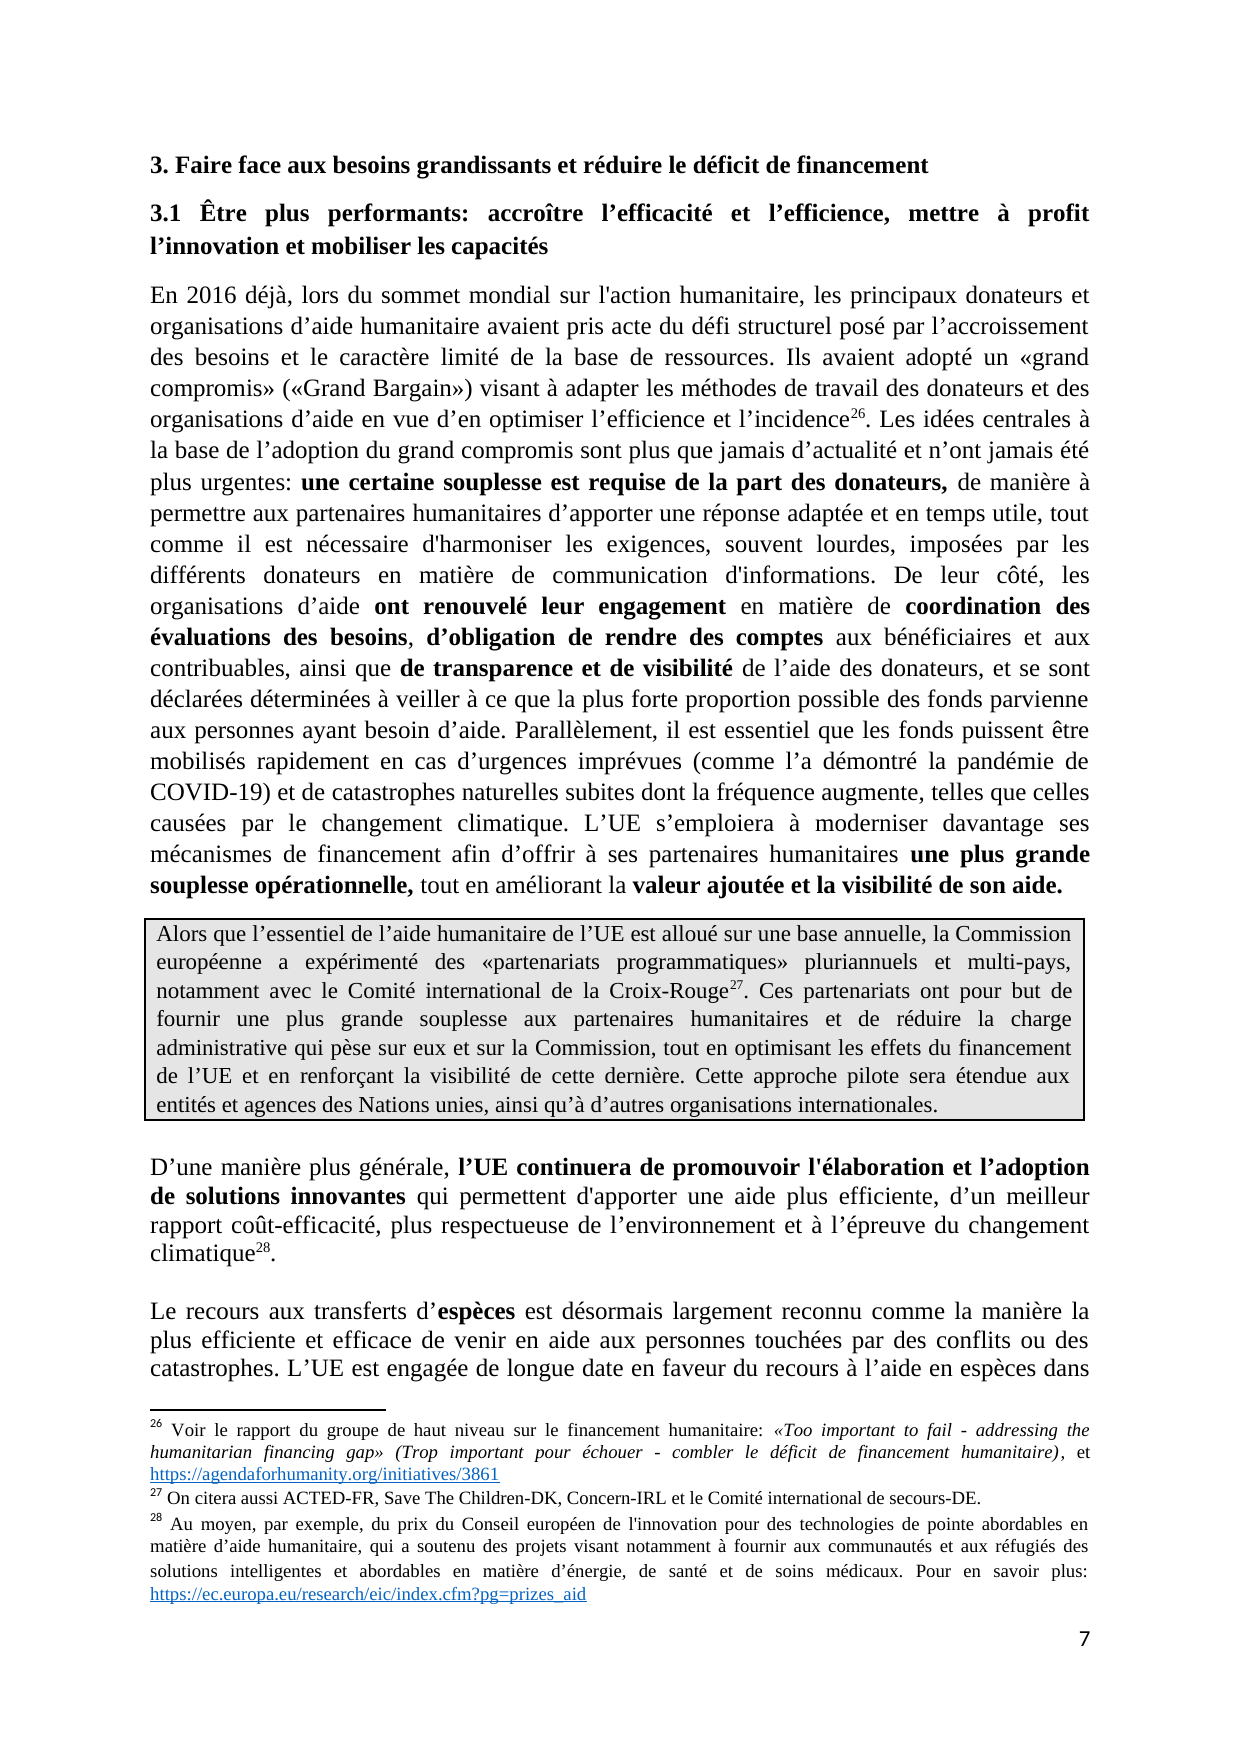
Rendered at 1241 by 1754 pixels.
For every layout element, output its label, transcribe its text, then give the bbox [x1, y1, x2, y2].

text D’une manière plus générale, l’UE continuera de promouvoir l'élaboration et l’adoption de solutions innovantes qui permettent d'apporter une aide plus efficiente, d’un meilleur rapport coût-efficacité, plus respectueuse de l’environnement et à l’épreuve du changement climatique. [150, 1152, 1090, 1267]
text En 2016 déjà, lors du sommet mondial sur l'action humanitaire, les principaux donateurs et organisations d’aide humanitaire avaient pris acte du défi structurel posé par l’accroissement des besoins et le caractère limité de la base de ressources. Ils avaient adopté un «grand compromis» («Grand Bargain») visant à adapter les méthodes de travail des donateurs et des organisations d’aide en vue d’en optimiser l’efficience et l’incidence. Les idées centrales à la base de l’adoption du grand compromis sont plus que jamais d’actualité et n’ont jamais été plus urgentes: une certaine souplesse est requise de la part des donateurs, de manière à permettre aux partenaires humanitaires d’apporter une réponse adaptée et en temps utile, tout comme il est nécessaire d'harmoniser les exigences, souvent lourdes, imposées par les différents donateurs en matière de communication d'informations. De leur côté, les organisations d’aide ont renouvelé leur engagement en matière de coordination des évaluations des besoins, d’obligation de rendre des comptes aux bénéficiaires et aux contribuables, ainsi que de transparence et de visibilité de l’aide des donateurs, et se sont déclarées déterminées à veiller à ce que la plus forte proportion possible des fonds parvienne aux personnes ayant besoin d’aide. Parallèlement, il est essentiel que les fonds puissent être mobilisés rapidement en cas d’urgences imprévues (comme l’a démontré la pandémie de COVID-19) et de catastrophes naturelles subites dont la fréquence augmente, telles que celles causées par le changement climatique. L’UE s’emploiera à moderniser davantage ses mécanismes de financement afin d’offrir à ses partenaires humanitaires une plus grande souplesse opérationnelle, tout en améliorant la valeur ajoutée et la visibilité de son aide. [150, 280, 1090, 899]
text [150, 1296, 1090, 1382]
table_header Alors que l’essentiel de l’aide humanitaire de l’UE est alloué sur une base annuelle, la Commission européenne a expérimenté des «partenariats programmatiques» pluriannuels et multi-pays, notamment avec le Comité international de la Croix-Rouge. Ces partenariats ont pour but de fournir une plus grande souplesse aux partenaires humanitaires et de réduire la charge administrative qui pèse sur eux et sur la Commission, tout en optimisant les effets du financement de l’UE et en renforçant la visibilité de cette dernière. Cette approche pilote sera étendue aux entités et agences des Nations unies, ainsi qu’à d’autres organisations internationales. [146, 920, 1083, 1119]
text 3. Faire face aux besoins grandissants et réduire le déficit de financement [150, 150, 1090, 179]
text 3.1 Être plus performants: accroître l’efficacité et l’efficience, mettre à profit l’innovation et mobiliser les capacités [150, 198, 1090, 259]
